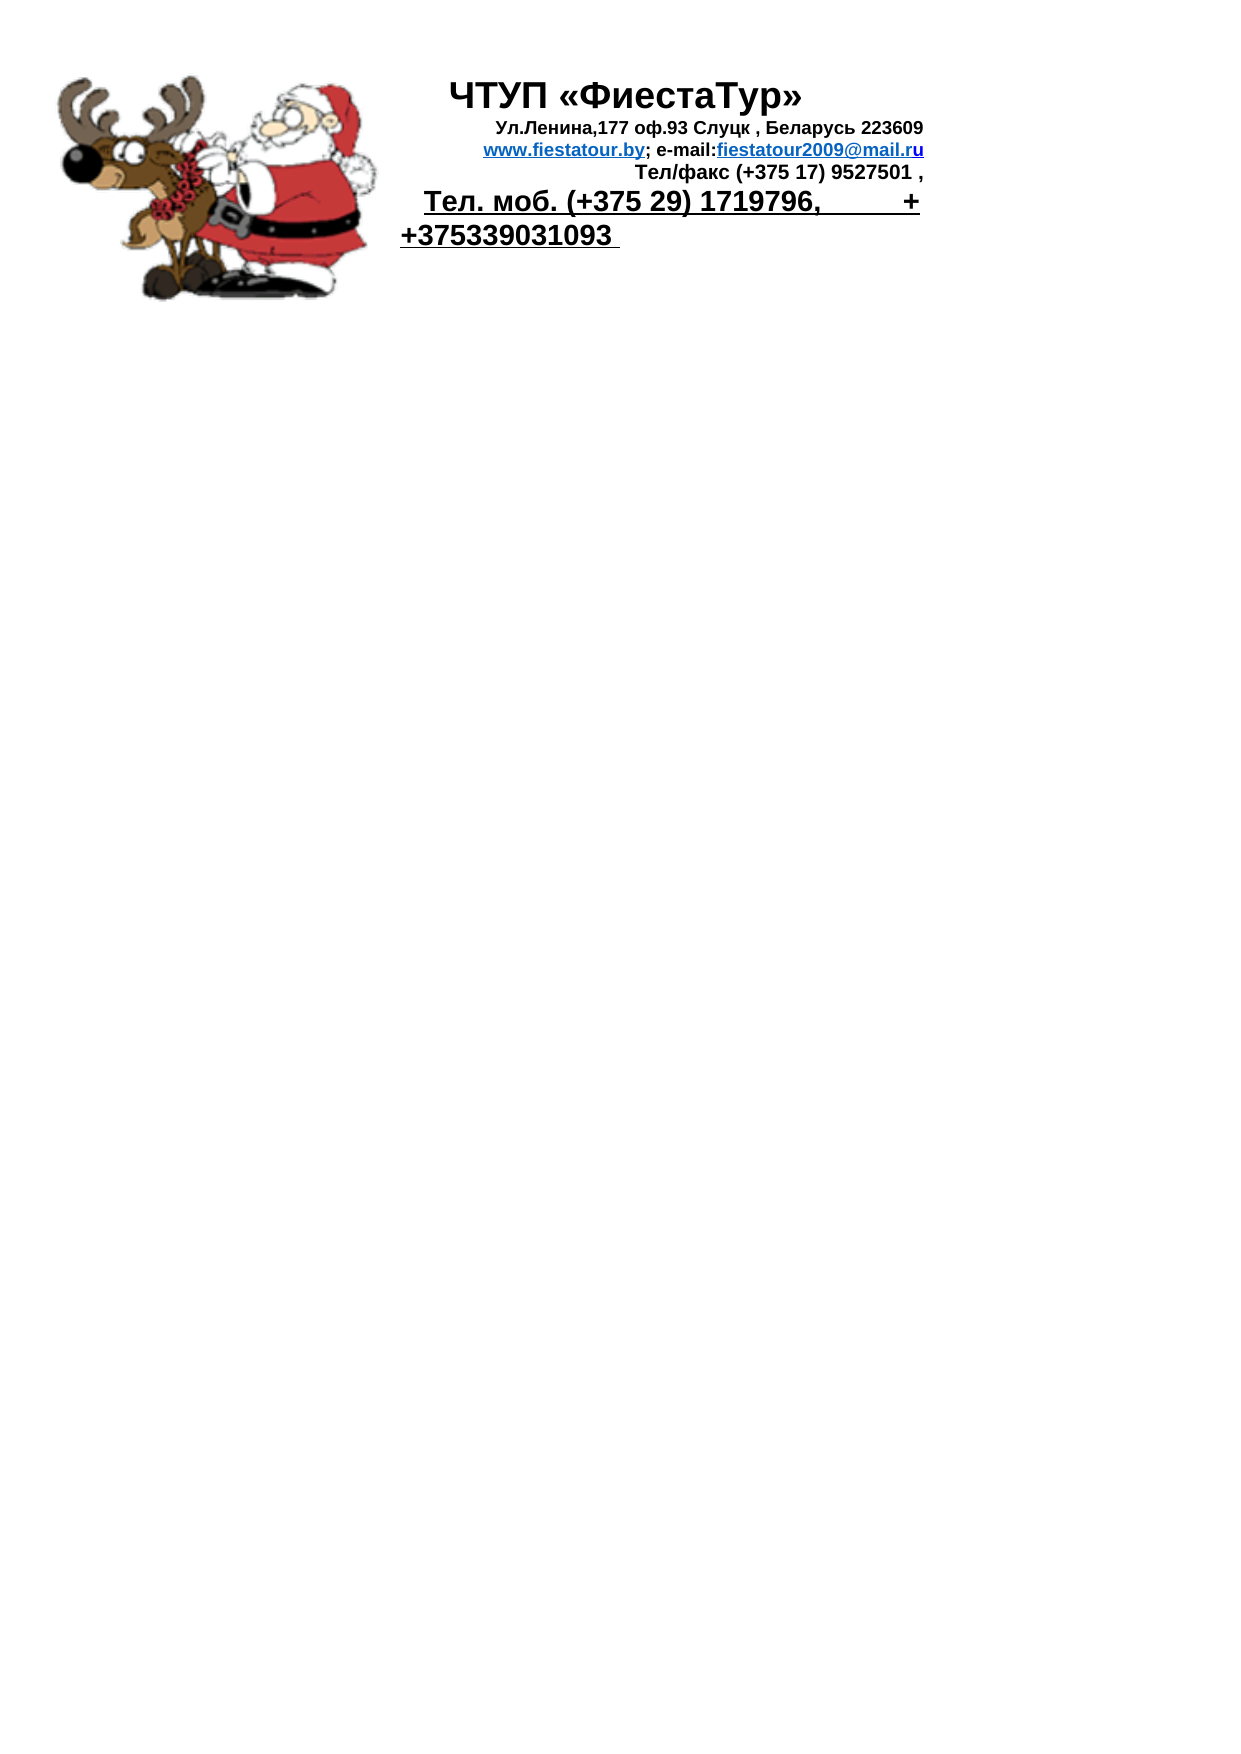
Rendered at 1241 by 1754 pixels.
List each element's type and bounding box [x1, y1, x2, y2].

picture [46, 73, 384, 308]
